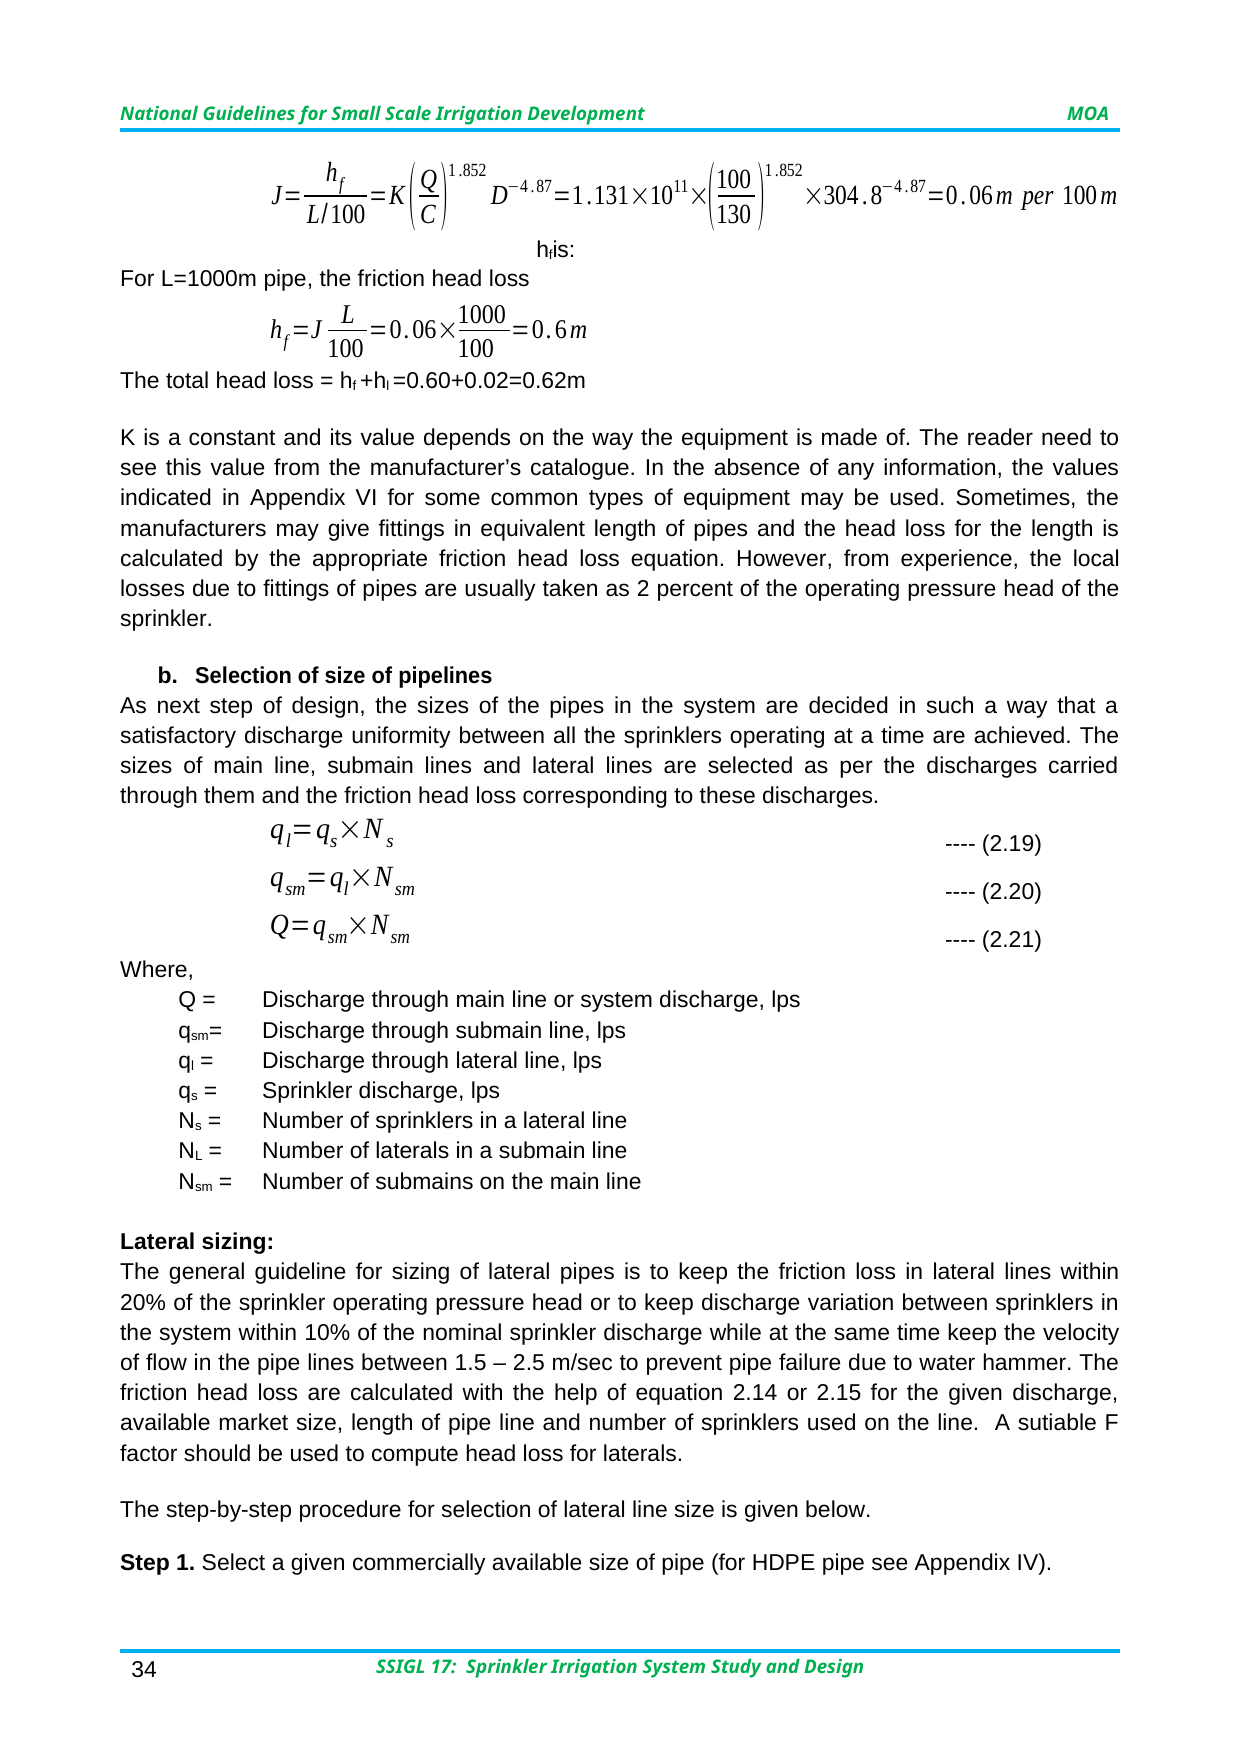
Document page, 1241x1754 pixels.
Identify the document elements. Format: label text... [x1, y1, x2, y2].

text ---- (2.20) [195, 861, 1120, 904]
table_cell Discharge through lateral line, lps [251, 1047, 1131, 1077]
text Where, [120, 956, 1120, 982]
text ---- (2.19) [195, 813, 1120, 857]
table_cell Number of submains on the main line [251, 1168, 1131, 1198]
text The general guideline for sizing of lateral pipes is to keep the friction loss in lateral lines within 20% of the sprinkler operating pressure head or to keep discharge variation between sprinklers in the system within 10% of the nominal sprinkler discharge while at the same time keep the velocity of flow in the pipe lines between 1.5 – 2.5 m/sec to prevent pipe failure due to water hammer. The friction head loss are calculated with the help of equation 2.14 or 2.15 for the given discharge, available market size, length of pipe line and number of sprinklers used on the line. A sutiable F factor should be used to compute head loss for laterals. [120, 1258, 1120, 1466]
table_cell Nsm = [167, 1168, 251, 1198]
table_cell qsm= [167, 1017, 251, 1047]
text As next step of design, the sizes of the pipes in the system are decided in such a way that a satisfactory discharge uniformity between all the sprinklers operating at a time are achieved. The sizes of main line, submain lines and lateral lines are selected as per the discharges carried through them and the friction head loss corresponding to these discharges. [120, 692, 1120, 809]
text The total head loss = hf +hl =0.60+0.02=0.62m [120, 367, 1120, 394]
text Lateral sizing: [120, 1228, 1120, 1254]
table_cell ql = [167, 1047, 251, 1077]
table_cell Number of laterals in a submain line [251, 1138, 1131, 1168]
table_header Q = [167, 986, 251, 1017]
text The step-by-step procedure for selection of lateral line size is given below. [120, 1496, 1120, 1522]
table_cell NL = [167, 1138, 251, 1168]
list Selection of size of pipelines [157, 662, 1120, 688]
table_cell Number of sprinklers in a lateral line [251, 1107, 1131, 1137]
text For L=1000m pipe, the friction head loss hfis: [120, 236, 1120, 291]
table_cell Ns = [167, 1107, 251, 1137]
table_cell qs = [167, 1077, 251, 1107]
text K is a constant and its value depends on the way the equipment is made of. The reader need to see this value from the manufacturer’s catalogue. In the absence of any information, the values indicated in Appendix VI for some common types of equipment may be used. Sometimes, the manufacturers may give fittings in equivalent length of pipes and the head loss for the length is calculated by the appropriate friction head loss equation. However, from experience, the local losses due to fittings of pipes are usually taken as 2 percent of the operating pressure head of the sprinkler. [120, 424, 1120, 631]
text Step 1. Select a given commercially available size of pipe (for HDPE pipe see Appendix IV). [120, 1549, 1120, 1575]
table_cell Discharge through submain line, lps [251, 1017, 1131, 1047]
table_cell Sprinkler discharge, lps [251, 1077, 1131, 1107]
text ---- (2.21) [195, 908, 1120, 952]
table_header Discharge through main line or system discharge, lps [251, 986, 1131, 1017]
